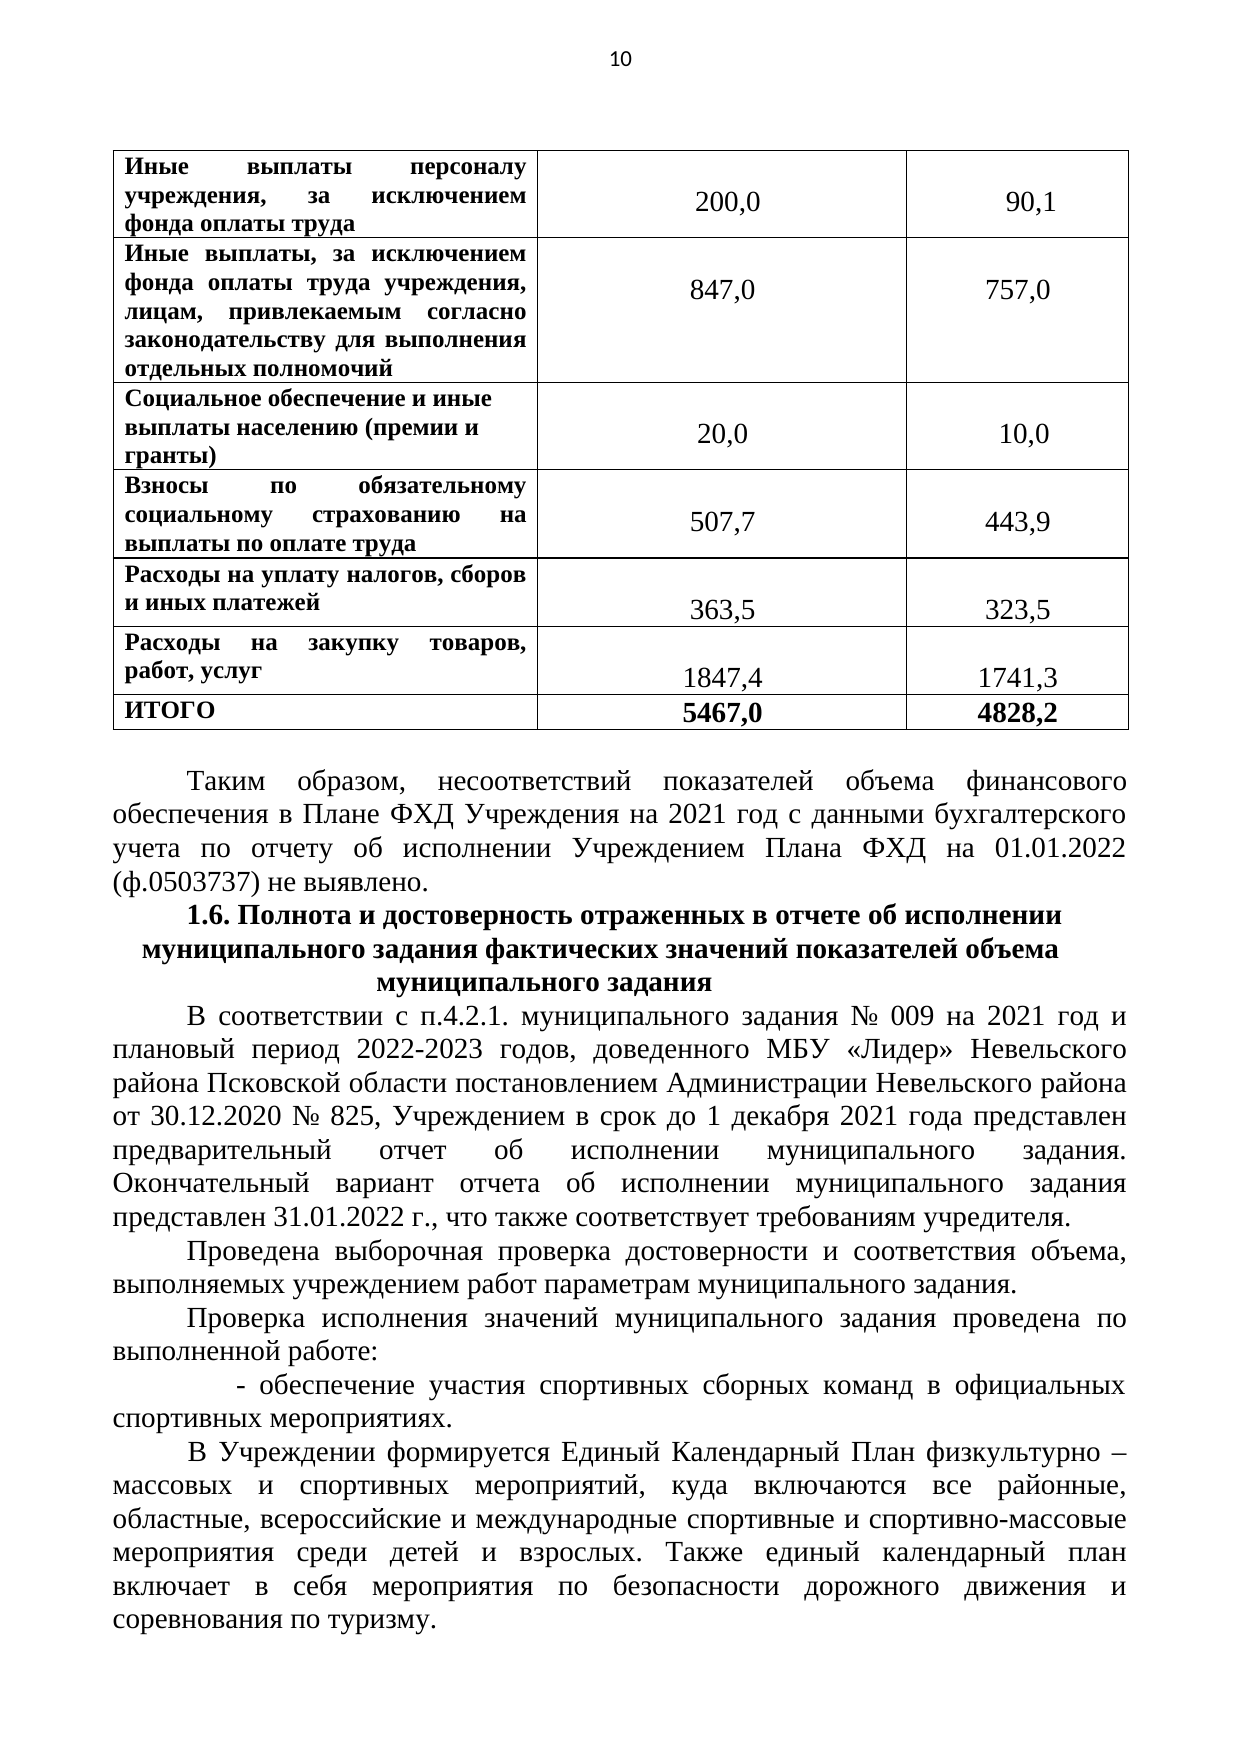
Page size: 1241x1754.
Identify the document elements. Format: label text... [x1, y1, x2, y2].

table_cell 10,0 [907, 383, 1128, 469]
list В соответствии с п.4.2.1. муниципального задания № 009 на 2021 год и плановый период 2022-2023 годов, доведенного МБУ «Лидер» Невельского района Псковской области постановлением Администрации Невельского района от 30.12.2020 № 825, Учреждением в срок до 1 декабря 2021 года представлен предварительный отчет об исполнении муниципального задания. Окончательный вариант отчета об исполнении муниципального задания представлен 31.01.2022 г., что также соответствует требованиям учредителя. [112, 998, 1128, 1233]
text муниципального задания фактических значений показателей объема [112, 931, 1128, 964]
table_cell Иные выплаты, за исключением фонда оплаты труда учреждения, лицам, привлекаемым согласно законодательству для выполнения отдельных полномочий [114, 238, 537, 382]
text муниципального задания [112, 964, 1128, 998]
table_cell 200,0 [538, 151, 906, 237]
table_cell 507,7 [538, 470, 906, 557]
table_cell 847,0 [538, 238, 906, 382]
table_cell Социальное обеспечение и иные выплаты населению (премии и гранты) [114, 383, 537, 469]
table_cell 4828,2 [907, 695, 1128, 728]
table_cell 1741,3 [907, 627, 1128, 694]
text - обеспечение участия спортивных сборных команд в официальных спортивных мероприятиях. [112, 1367, 1128, 1434]
table_cell ИТОГО [114, 695, 537, 728]
table_cell 1847,4 [538, 627, 906, 694]
text В Учреждении формируется Единый Календарный План физкультурно – массовых и спортивных мероприятий, куда включаются все районные, областные, всероссийские и международные спортивные и спортивно-массовые мероприятия среди детей и взрослых. Также единый календарный план включает в себя мероприятия по безопасности дорожного движения и соревнования по туризму. [112, 1434, 1128, 1635]
table_cell Расходы на закупку товаров, работ, услуг [114, 627, 537, 694]
table_header Расходы на уплату налогов, сборов и иных платежей [114, 559, 537, 626]
text Таким образом, несоответствий показателей объема финансового обеспечения в Плане ФХД Учреждения на 2021 год с данными бухгалтерского учета по отчету об исполнении Учреждением Плана ФХД на 01.01.2022 (ф.0503737) не выявлено. [112, 763, 1128, 897]
table_cell 443,9 [907, 470, 1128, 557]
text 1.6. Полнота и достоверность отраженных в отчете об исполнении [112, 897, 1128, 931]
table_cell 90,1 [907, 151, 1128, 237]
table_cell Иные выплаты персоналу учреждения, за исключением фонда оплаты труда [114, 151, 537, 237]
table_cell Взносы по обязательному социальному страхованию на выплаты по оплате труда [114, 470, 537, 557]
table_cell 757,0 [907, 238, 1128, 382]
table_header 363,5 [538, 559, 906, 626]
text Проведена выборочная проверка достоверности и соответствия объема, выполняемых учреждением работ параметрам муниципального задания. [112, 1233, 1128, 1300]
table_cell 5467,0 [538, 695, 906, 728]
table_header 323,5 [907, 559, 1128, 626]
text Проверка исполнения значений муниципального задания проведена по выполненной работе: [112, 1300, 1128, 1367]
table_cell 20,0 [538, 383, 906, 469]
